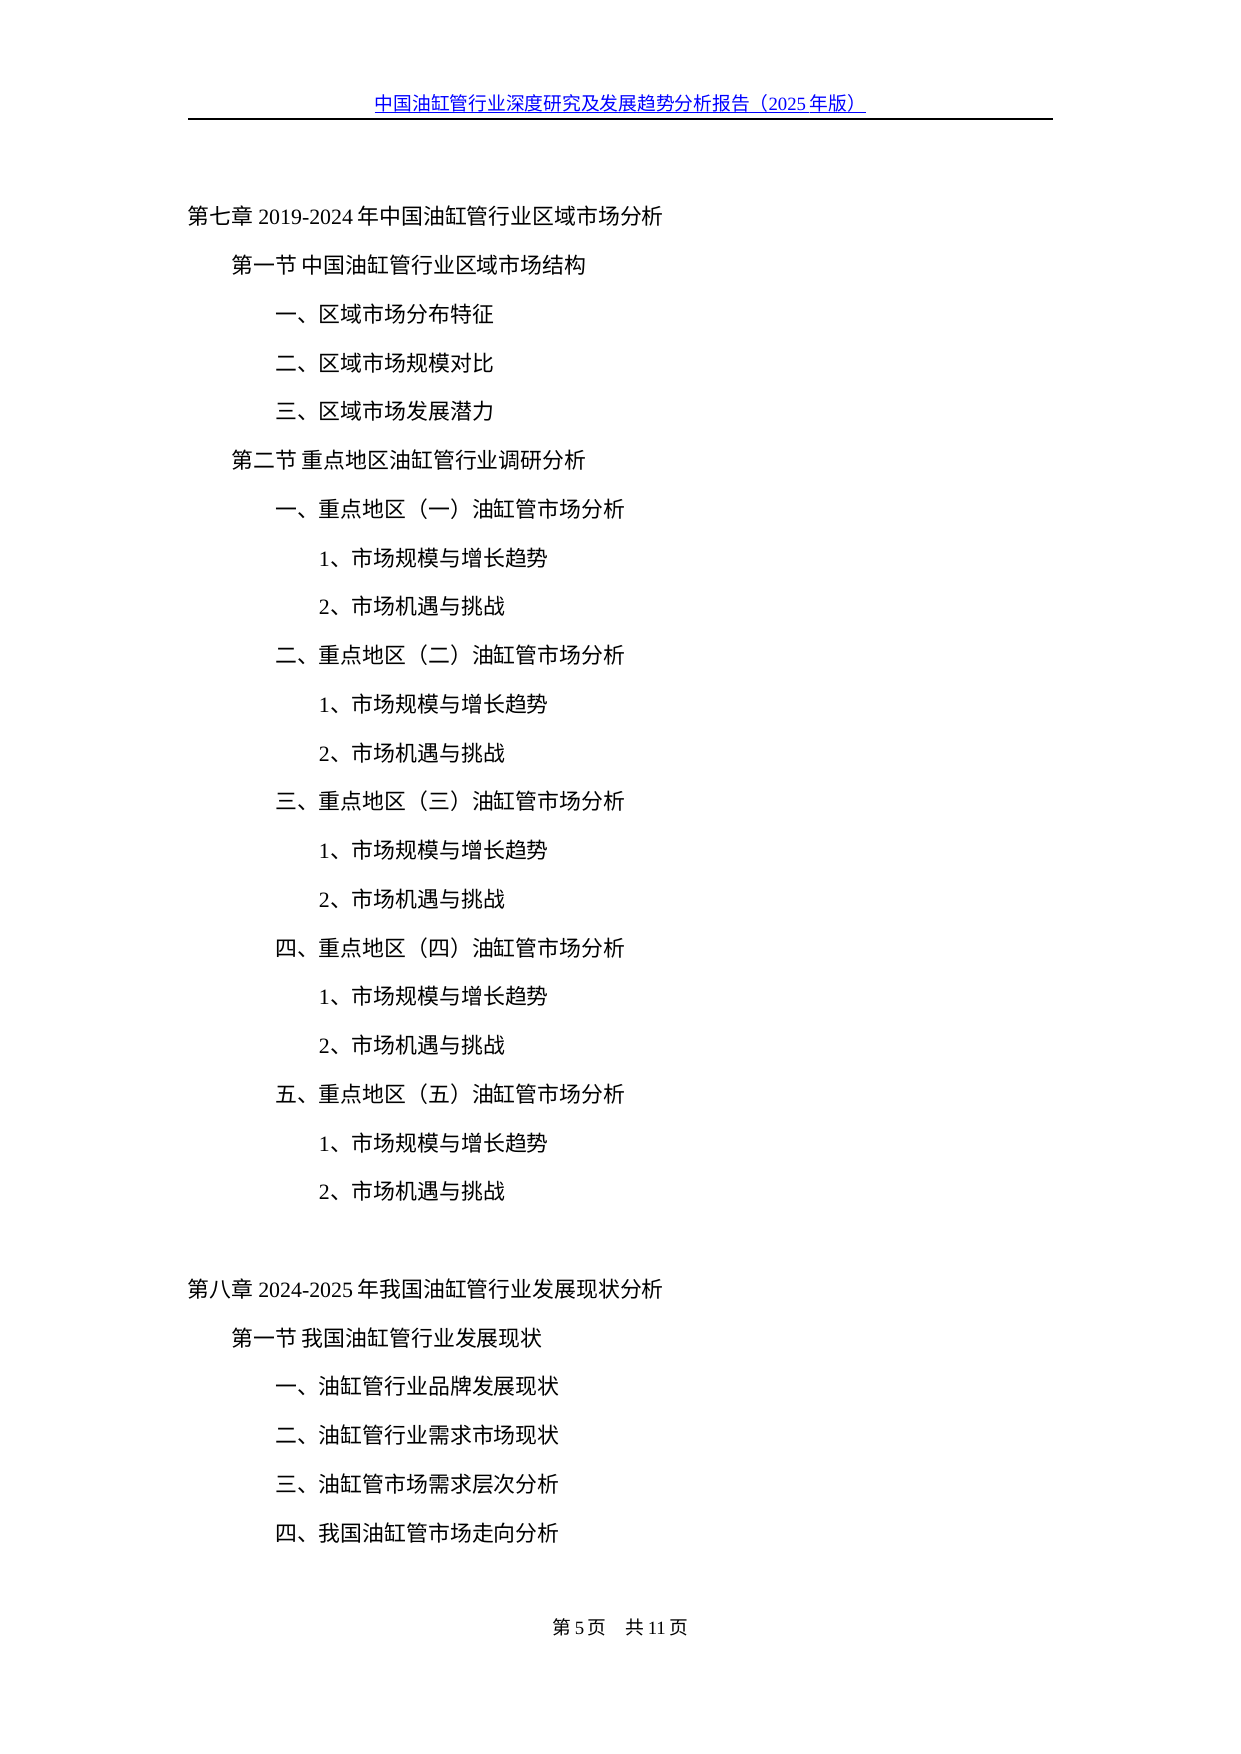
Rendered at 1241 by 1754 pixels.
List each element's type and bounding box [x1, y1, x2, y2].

text [187, 150, 1053, 1548]
